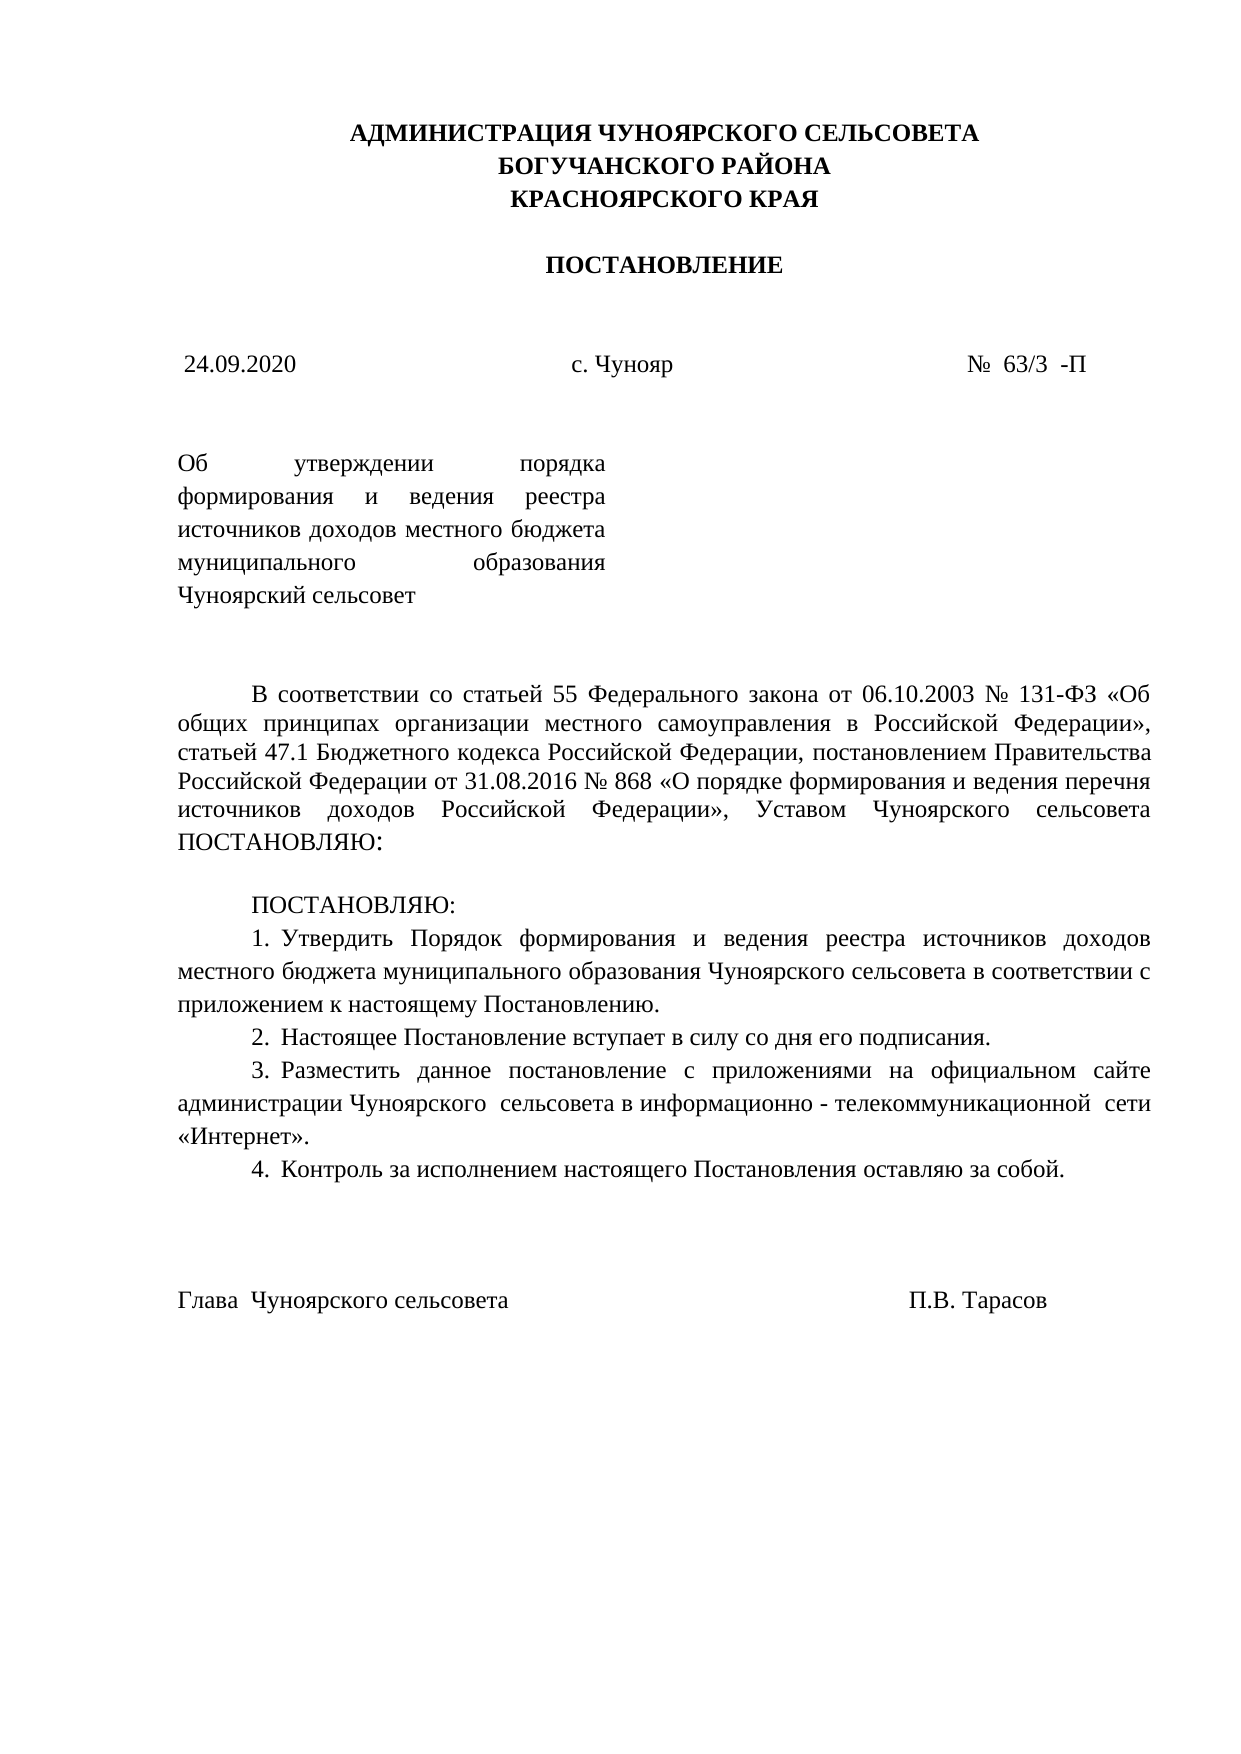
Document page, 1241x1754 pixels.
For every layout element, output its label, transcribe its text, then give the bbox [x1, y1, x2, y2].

text АДМИНИСТРАЦИЯ ЧУНОЯРСКОГО СЕЛЬСОВЕТА [177, 118, 1152, 147]
text 24.09.2020 с. Чунояр № 63/3 -П [177, 349, 1152, 378]
text КРАСНОЯРСКОГО КРАЯ [177, 184, 1152, 213]
text Об утверждении порядка формирования и ведения реестра источников доходов местного бюджета муниципального образования Чуноярский сельсовет [177, 448, 605, 609]
text Глава Чуноярского сельсовета П.В. Тарасов [177, 1285, 1152, 1314]
list Настоящее Постановление вступает в силу со дня его подписания. [177, 1022, 1152, 1051]
text БОГУЧАНСКОГО РАЙОНА [177, 151, 1152, 180]
text В соответствии со статьей 55 Федерального закона от 06.10.2003 № 131-ФЗ «Об общих принципах организации местного самоуправления в Российской Федерации», статьей 47.1 Бюджетного кодекса Российской Федерации, постановлением Правительства Российской Федерации от 31.08.2016 № 868 «О порядке формирования и ведения перечня источников доходов Российской Федерации», Уставом Чуноярского сельсовета ПОСТАНОВЛЯЮ: [177, 679, 1152, 857]
list Утвердить Порядок формирования и ведения реестра источников доходов местного бюджета муниципального образования Чуноярского сельсовета в соответствии с приложением к настоящему Постановлению. [177, 923, 1152, 1018]
list Разместить данное постановление с приложениями на официальном сайте администрации Чуноярского сельсовета в информационно - телекоммуникационной сети «Интернет». [177, 1055, 1152, 1150]
list Контроль за исполнением настоящего Постановления оставляю за собой. [177, 1154, 1152, 1183]
text ПОСТАНОВЛЕНИЕ [177, 250, 1152, 279]
text ПОСТАНОВЛЯЮ: [177, 890, 1152, 918]
